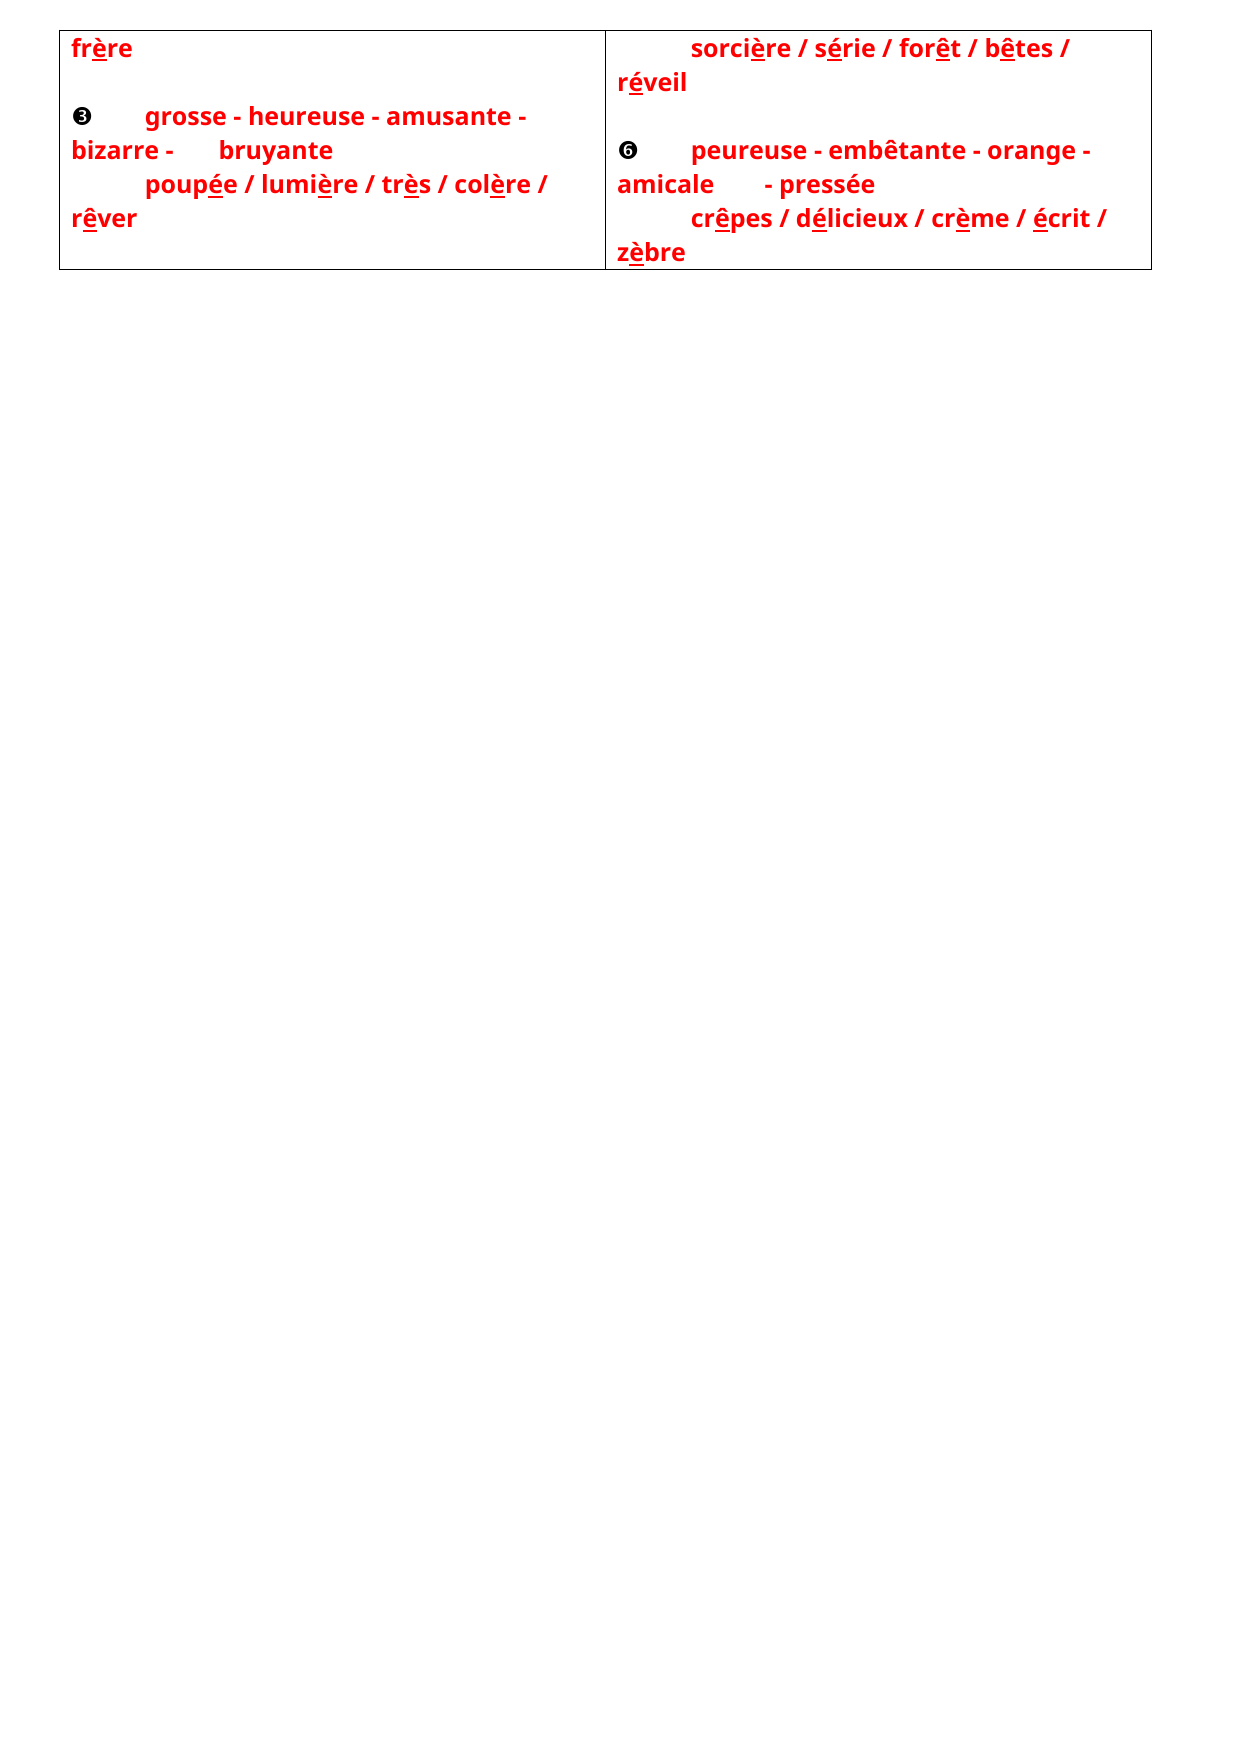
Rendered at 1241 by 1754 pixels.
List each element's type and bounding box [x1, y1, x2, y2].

table_cell [606, 31, 1151, 269]
table_cell [60, 31, 605, 269]
